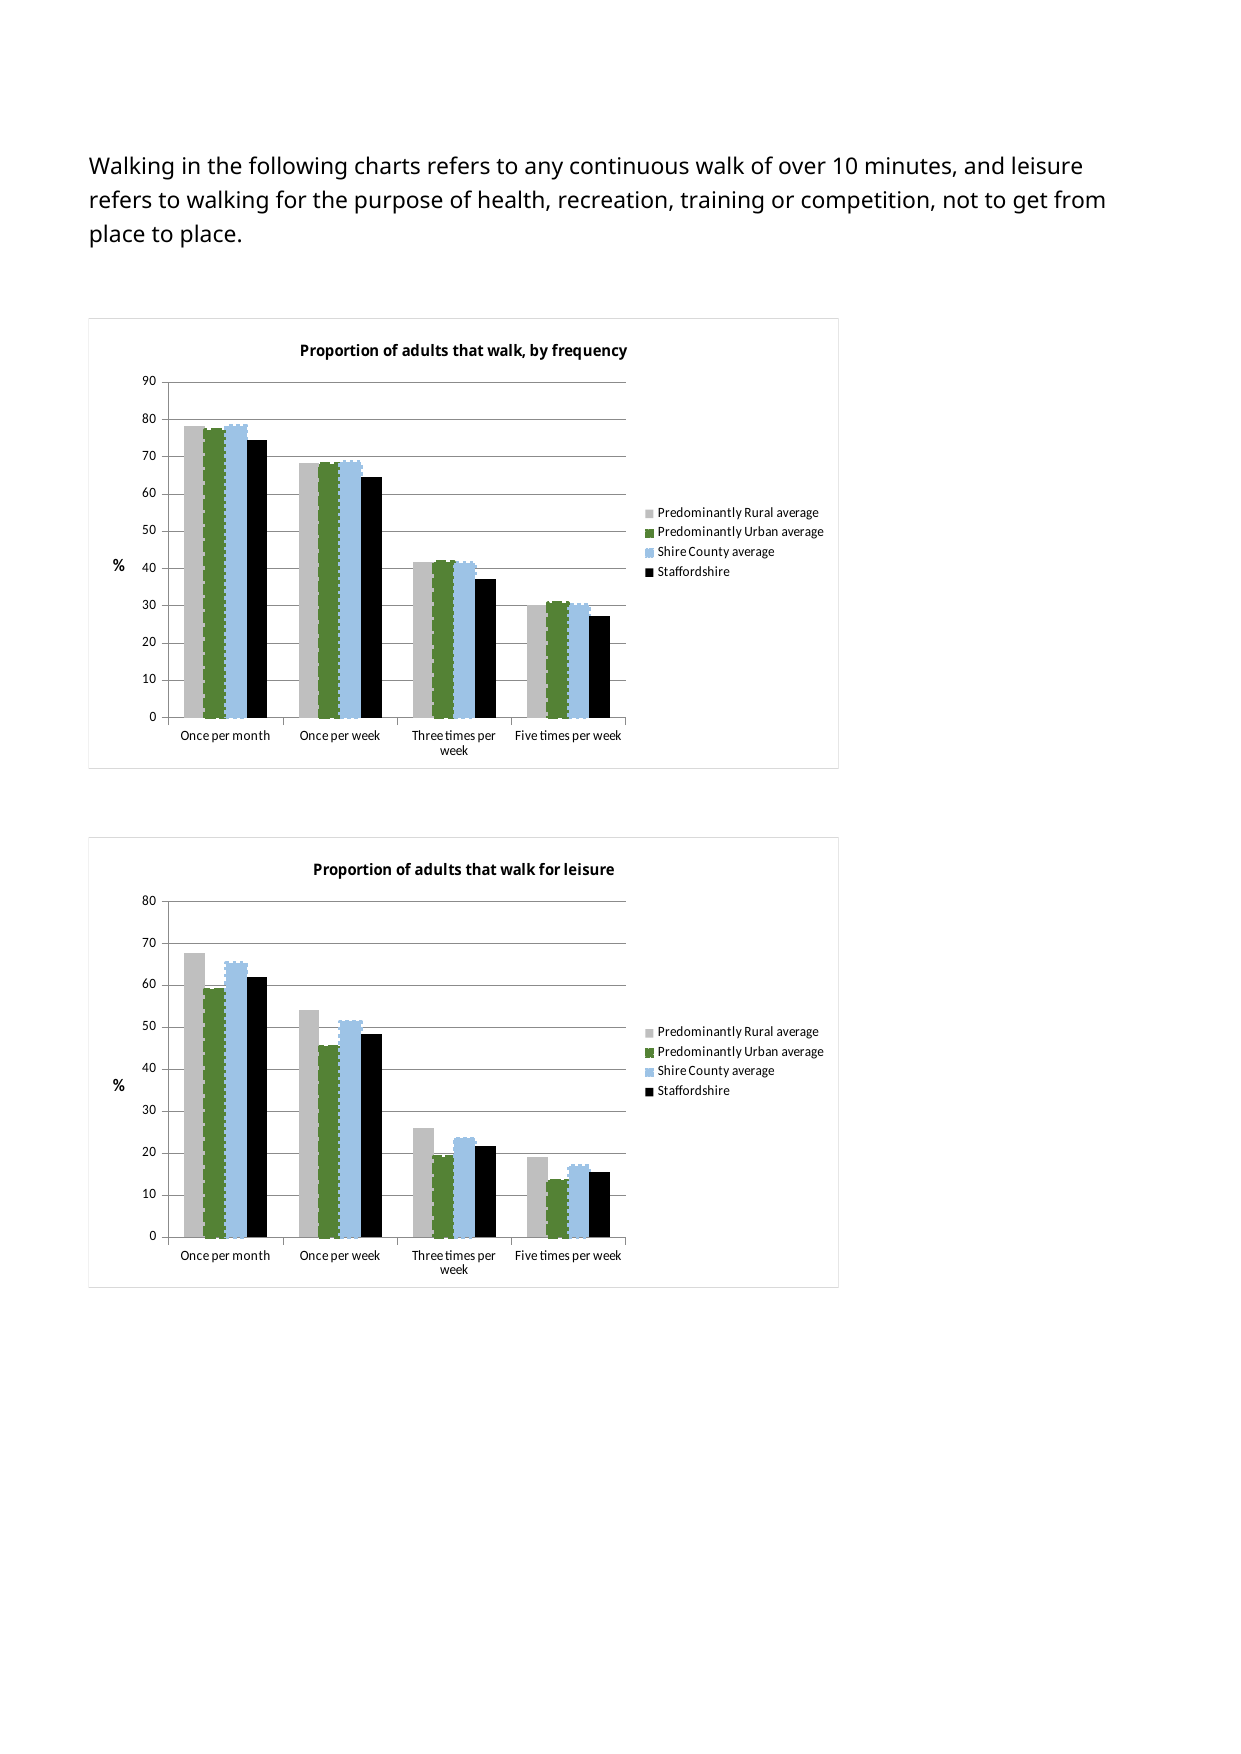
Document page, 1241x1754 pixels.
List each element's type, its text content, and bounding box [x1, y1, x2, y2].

text Walking in the following charts refers to any continuous walk of over 10 minutes, and leisure refers to walking for the purpose of health, recreation, training or competition, not to get from place to place. [89, 150, 1152, 249]
